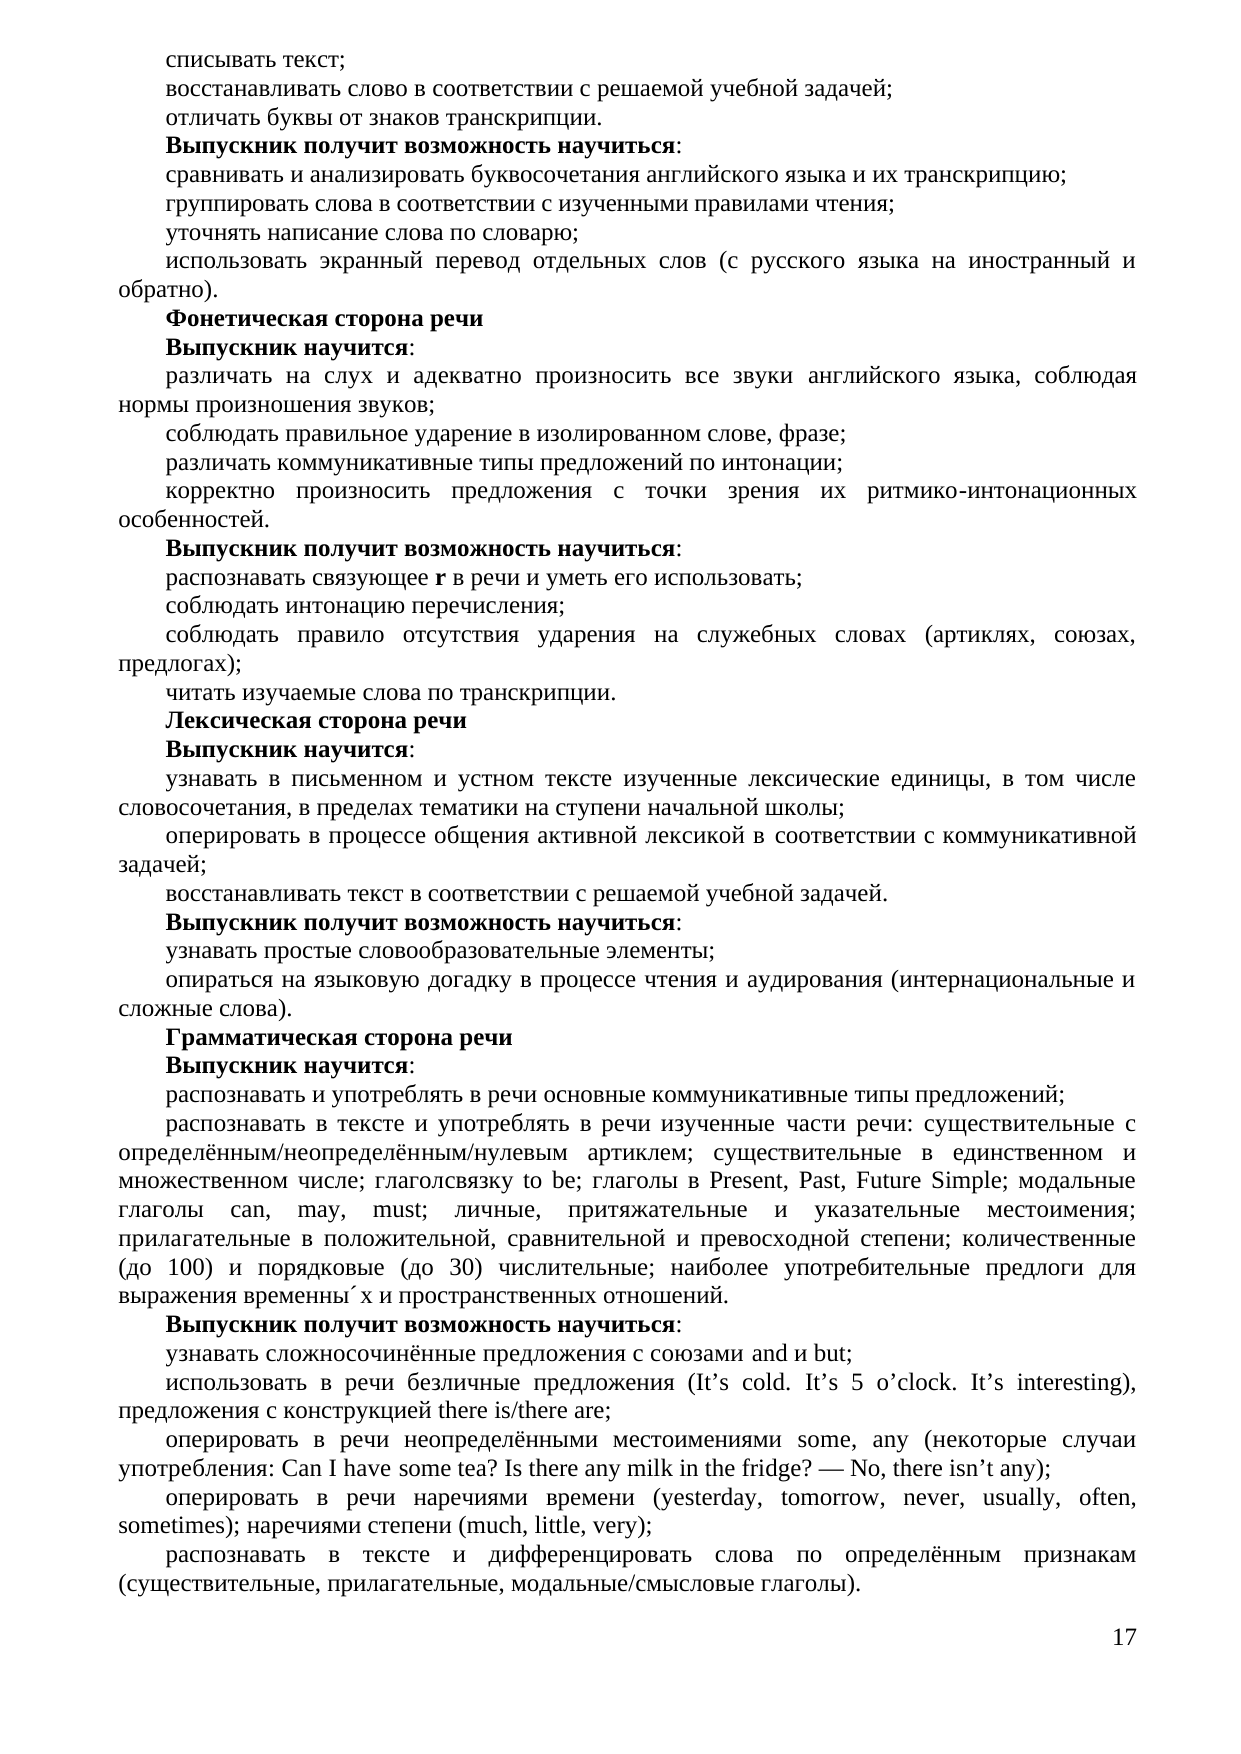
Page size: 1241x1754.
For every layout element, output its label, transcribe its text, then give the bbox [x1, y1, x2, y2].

text соблюдать интонацию перечисления; [118, 591, 1137, 619]
text узнавать простые словообразовательные элементы; [118, 936, 1137, 964]
text читать изучаемые слова по транскрипции. [118, 677, 1137, 706]
text оперировать в процессе общения активной лексикой в соответствии с коммуникативной задачей; [118, 821, 1137, 878]
text узнавать в письменном и устном тексте изученные лексические единицы, в том числе словосочетания, в пределах тематики на ступени начальной школы; [118, 763, 1137, 821]
text Выпускник научится: [118, 1051, 1137, 1079]
text использовать экранный перевод отдельных слов (с русского языка на иностранный и обратно). [118, 246, 1137, 303]
text распознавать и употреблять в речи основные коммуникативные типы предложений; [118, 1079, 1137, 1108]
text Выпускник получит возможность научиться: [118, 533, 1137, 562]
text восстанавливать текст в соответствии с решаемой учебной задачей. [118, 878, 1137, 907]
text различать коммуникативные типы предложений по интонации; [118, 447, 1137, 476]
text использовать в речи безличные предложения (It’s cold. It’s 5 o’clock. It’s interesting), предложения с конструкцией there is/there are; [118, 1367, 1137, 1424]
text корректно произносить предложения с точки зрения их ритмико-интонационных особенностей. [118, 476, 1137, 533]
text соблюдать правильное ударение в изолированном слове, фразе; [118, 418, 1137, 447]
text оперировать в речи неопределёнными местоимениями some, any (некоторые случаи употребления: Can I have some tea? Is there any milk in the fridge? — No, there isn’t any); [118, 1424, 1137, 1482]
text опираться на языковую догадку в процессе чтения и аудирования (интернациональные и сложные слова). [118, 964, 1137, 1022]
text сравнивать и анализировать буквосочетания английского языка и их транскрипцию; [118, 159, 1137, 188]
text различать на слух и адекватно произносить все звуки английского языка, соблюдая нормы произношения звуков; [118, 361, 1137, 418]
text восстанавливать слово в соответствии с решаемой учебной задачей; [118, 73, 1137, 102]
text отличать буквы от знаков транскрипции. [118, 102, 1137, 131]
text уточнять написание слова по словарю; [118, 217, 1137, 246]
text узнавать сложносочинённые предложения с союзами and и but; [118, 1338, 1137, 1367]
text Грамматическая сторона речи [118, 1022, 1137, 1051]
text группировать слова в соответствии с изученными правилами чтения; [118, 188, 1137, 217]
text Выпускник научится: [118, 734, 1137, 763]
text списывать текст; [118, 44, 1137, 73]
text Выпускник научится: [118, 332, 1137, 361]
text соблюдать правило отсутствия ударения на служебных словах (артиклях, союзах, предлогах); [118, 619, 1137, 677]
text Выпускник получит возможность научиться: [118, 131, 1137, 159]
text Лексическая сторона речи [118, 706, 1137, 734]
text Выпускник получит возможность научиться: [118, 1309, 1137, 1338]
text Фонетическая сторона речи [118, 303, 1137, 332]
text распознавать в тексте и дифференцировать слова по определённым признакам (существительные, прилагательные, модальные/смысловые глаголы). [118, 1539, 1137, 1597]
text Выпускник получит возможность научиться: [118, 907, 1137, 936]
text распознавать связующее r в речи и уметь его использовать; [118, 562, 1137, 591]
text распознавать в тексте и употреблять в речи изученные части речи: существительные с определённым/неопределённым/нулевым артиклем; существительные в единственном и множественном числе; глагол­связку to be; глаголы в Present, Past, Future Simple; модальные глаголы can, may, must; личные, притяжательные и указательные местоимения; прилагательные в положительной, сравнительной и превосходной степени; количественные (до 100) и порядковые (до 30) числительные; наиболее употребительные предлоги для выражения временны´х и пространственных отношений. [118, 1108, 1137, 1309]
text оперировать в речи наречиями времени (yesterday, tomorrow, never, usually, often, sometimes); наречиями степени (much, little, very); [118, 1482, 1137, 1539]
